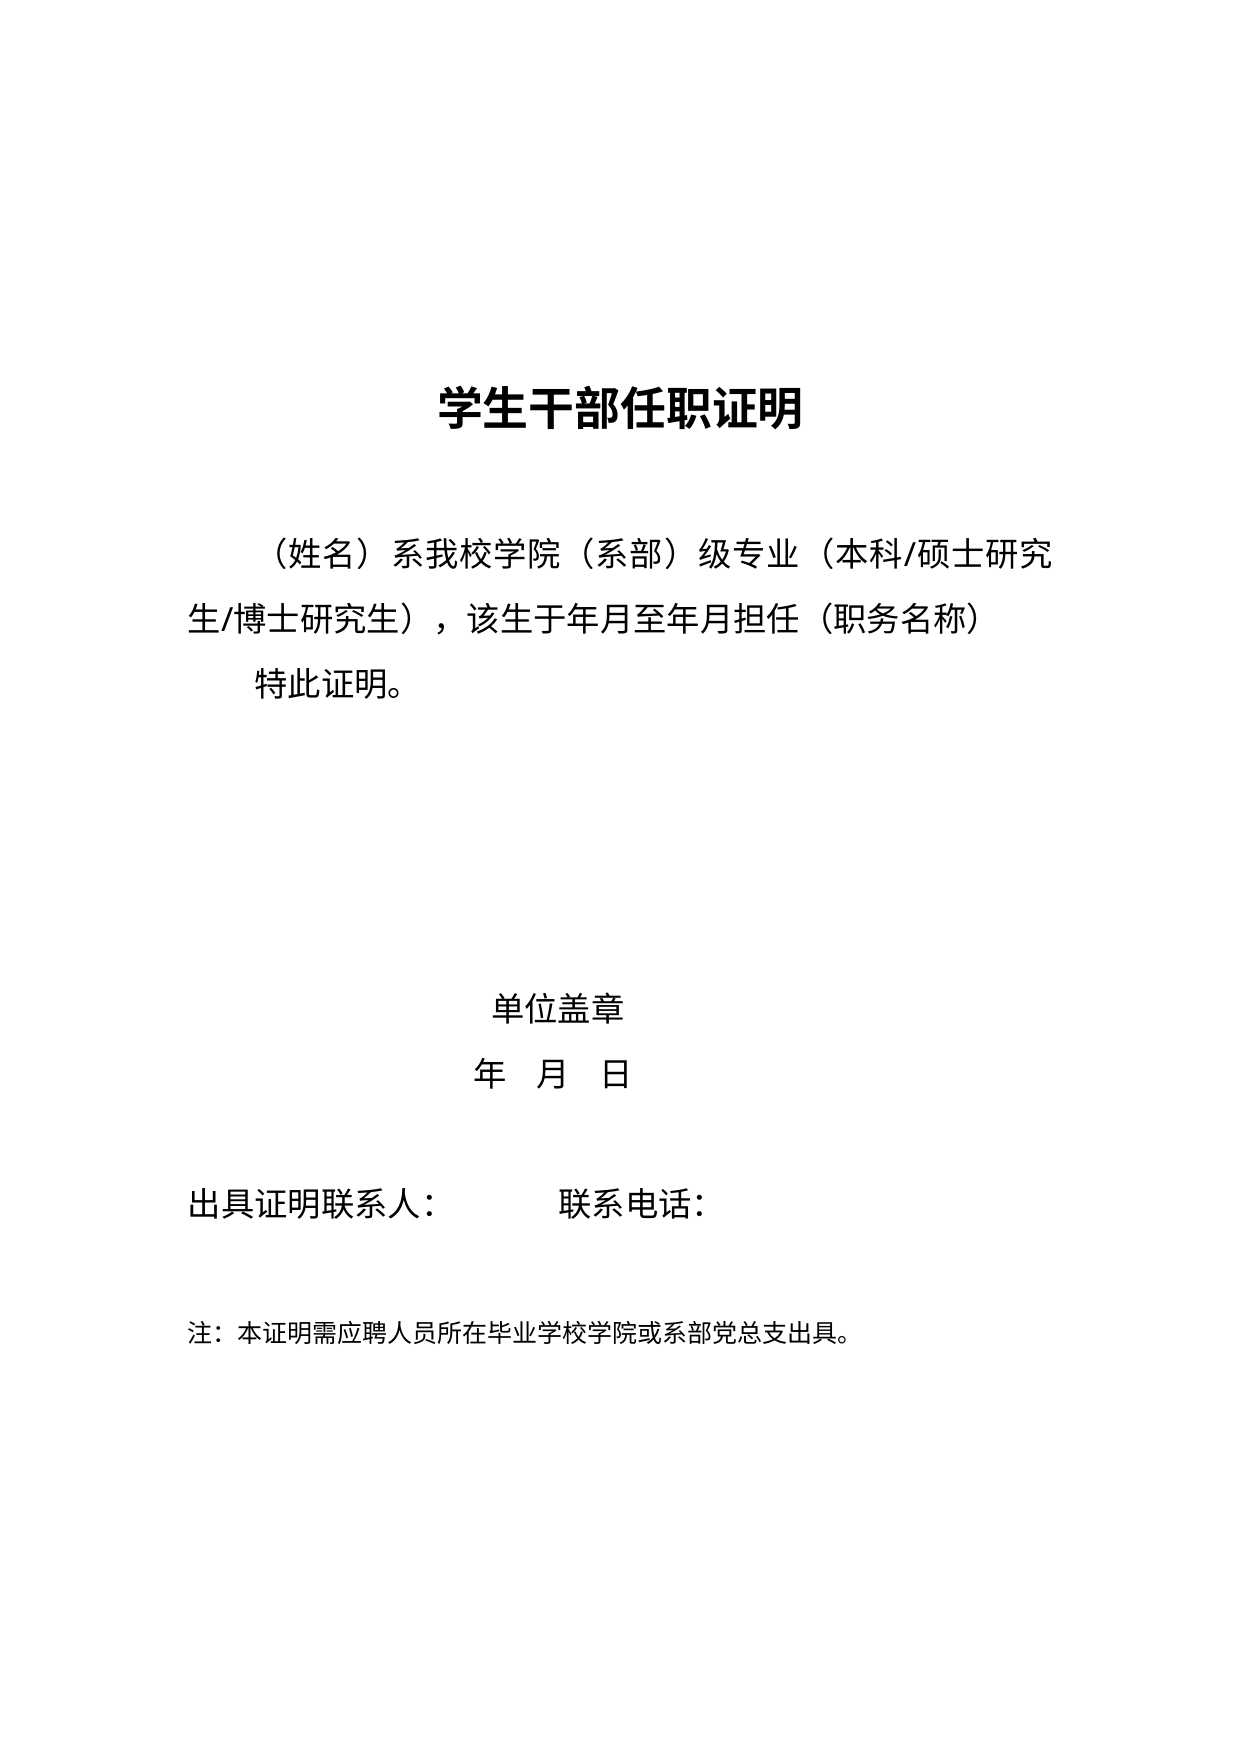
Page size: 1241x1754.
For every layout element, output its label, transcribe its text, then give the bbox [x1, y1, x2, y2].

text （姓名）系我校学院（系部）级专业（本科/硕士研究生/博士研究生），该生于年月至年月担任（职务名称） [187, 519, 1053, 649]
text 学生干部任职证明 [187, 357, 1053, 454]
text 出具证明联系人： 联系电话： [187, 1169, 1053, 1234]
text 单位盖章 [187, 974, 1053, 1039]
text 年 月 日 [187, 1039, 1053, 1104]
text 注：本证明需应聘人员所在毕业学校学院或系部党总支出具。 [187, 1299, 1053, 1364]
text 特此证明。 [187, 649, 1053, 714]
